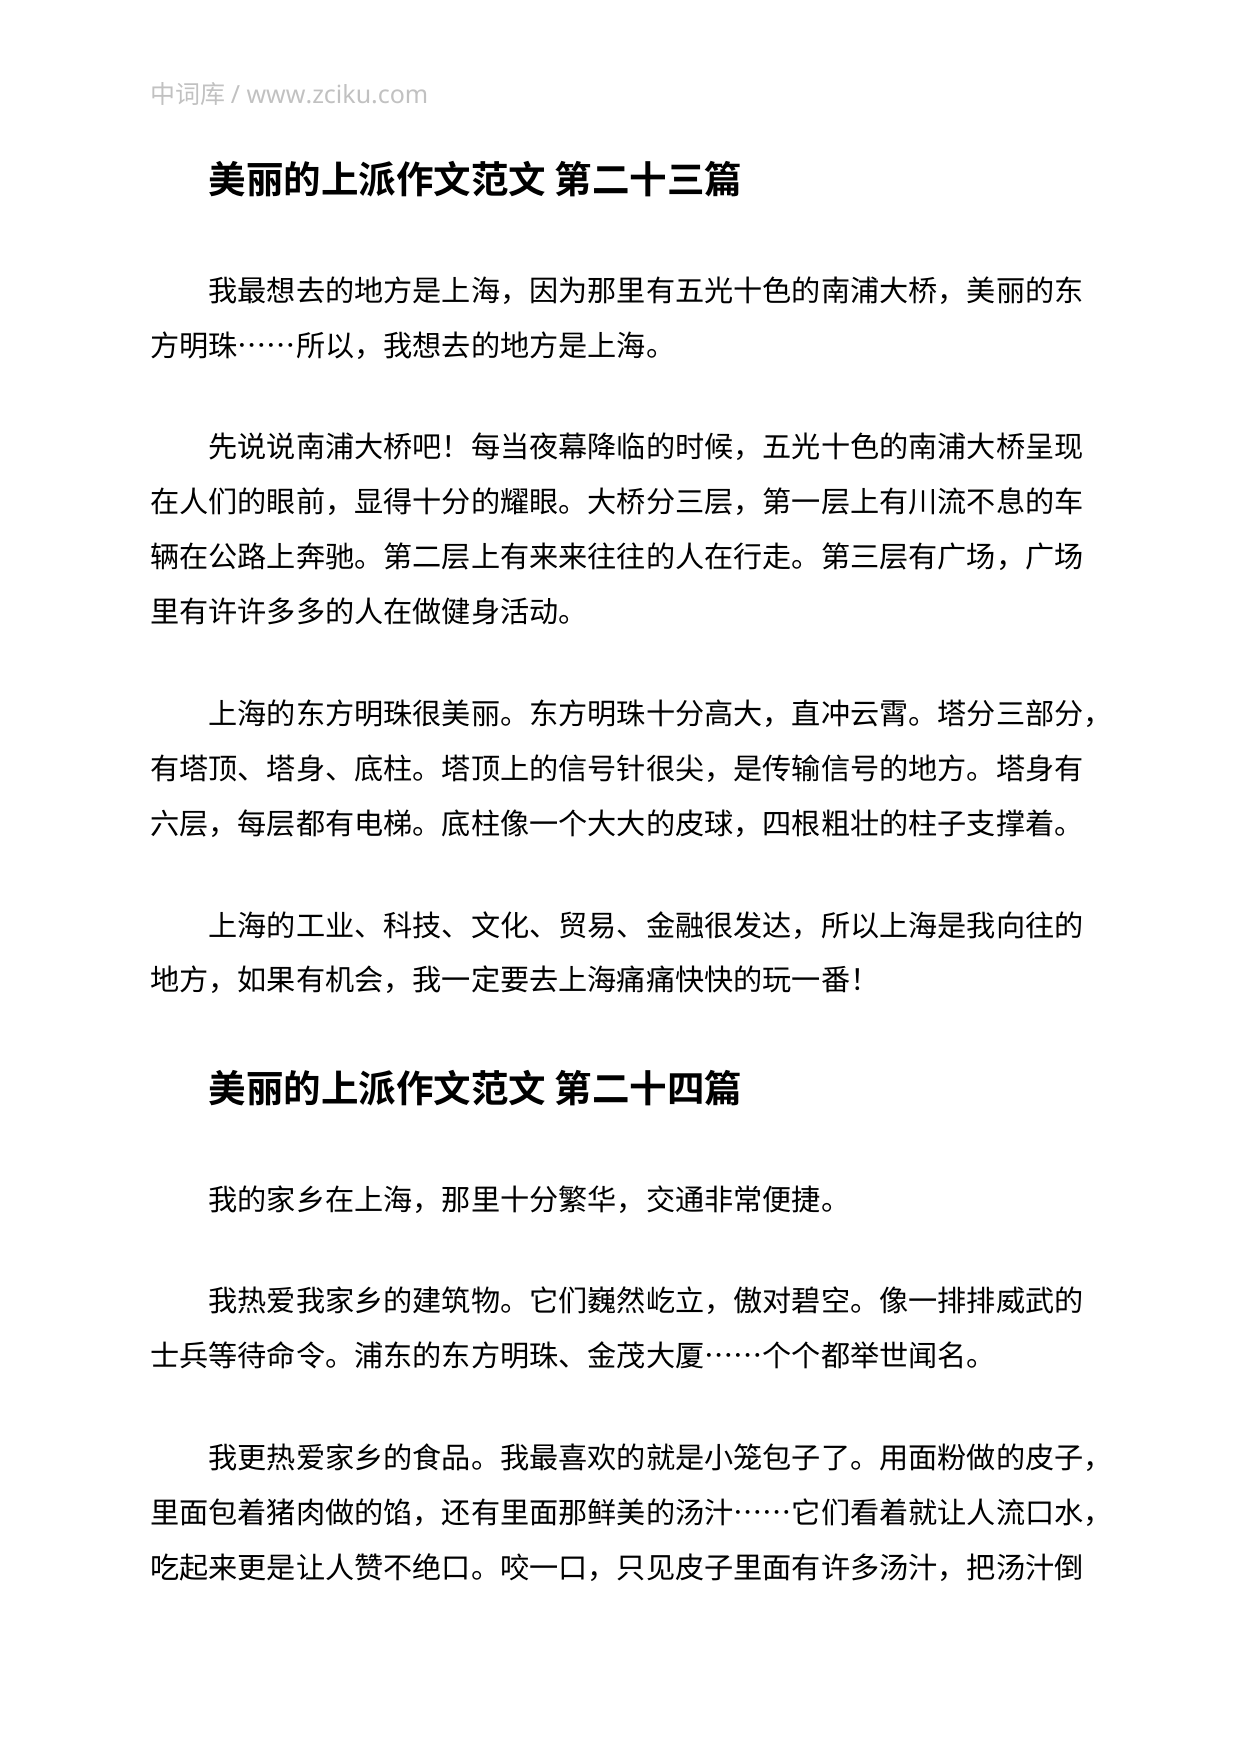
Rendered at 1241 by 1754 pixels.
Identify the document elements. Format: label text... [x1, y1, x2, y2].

text 我最想去的地方是上海，因为那里有五光十色的南浦大桥，美丽的东方明珠……所以，我想去的地方是上海。 [150, 267, 1090, 364]
text 上海的东方明珠很美丽。东方明珠十分高大，直冲云霄。塔分三部分，有塔顶、塔身、底柱。塔顶上的信号针很尖，是传输信号的地方。塔身有六层，每层都有电梯。底柱像一个大大的皮球，四根粗壮的柱子支撑着。 [150, 691, 1090, 843]
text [150, 1434, 1090, 1587]
text 先说说南浦大桥吧！每当夜幕降临的时候，五光十色的南浦大桥呈现在人们的眼前，显得十分的耀眼。大桥分三层，第一层上有川流不息的车辆在公路上奔驰。第二层上有来来往往的人在行走。第三层有广场，广场里有许许多多的人在做健身活动。 [150, 424, 1090, 631]
text 我热爱我家乡的建筑物。它们巍然屹立，傲对碧空。像一排排威武的士兵等待命令。浦东的东方明珠、金茂大厦……个个都举世闻名。 [150, 1278, 1090, 1375]
text 我的家乡在上海，那里十分繁华，交通非常便捷。 [150, 1176, 1090, 1218]
text 上海的工业、科技、文化、贸易、金融很发达，所以上海是我向往的地方，如果有机会，我一定要去上海痛痛快快的玩一番！ [150, 902, 1090, 999]
text 美丽的上派作文范文 第二十三篇 [150, 150, 1090, 204]
text 美丽的上派作文范文 第二十四篇 [150, 1059, 1090, 1113]
